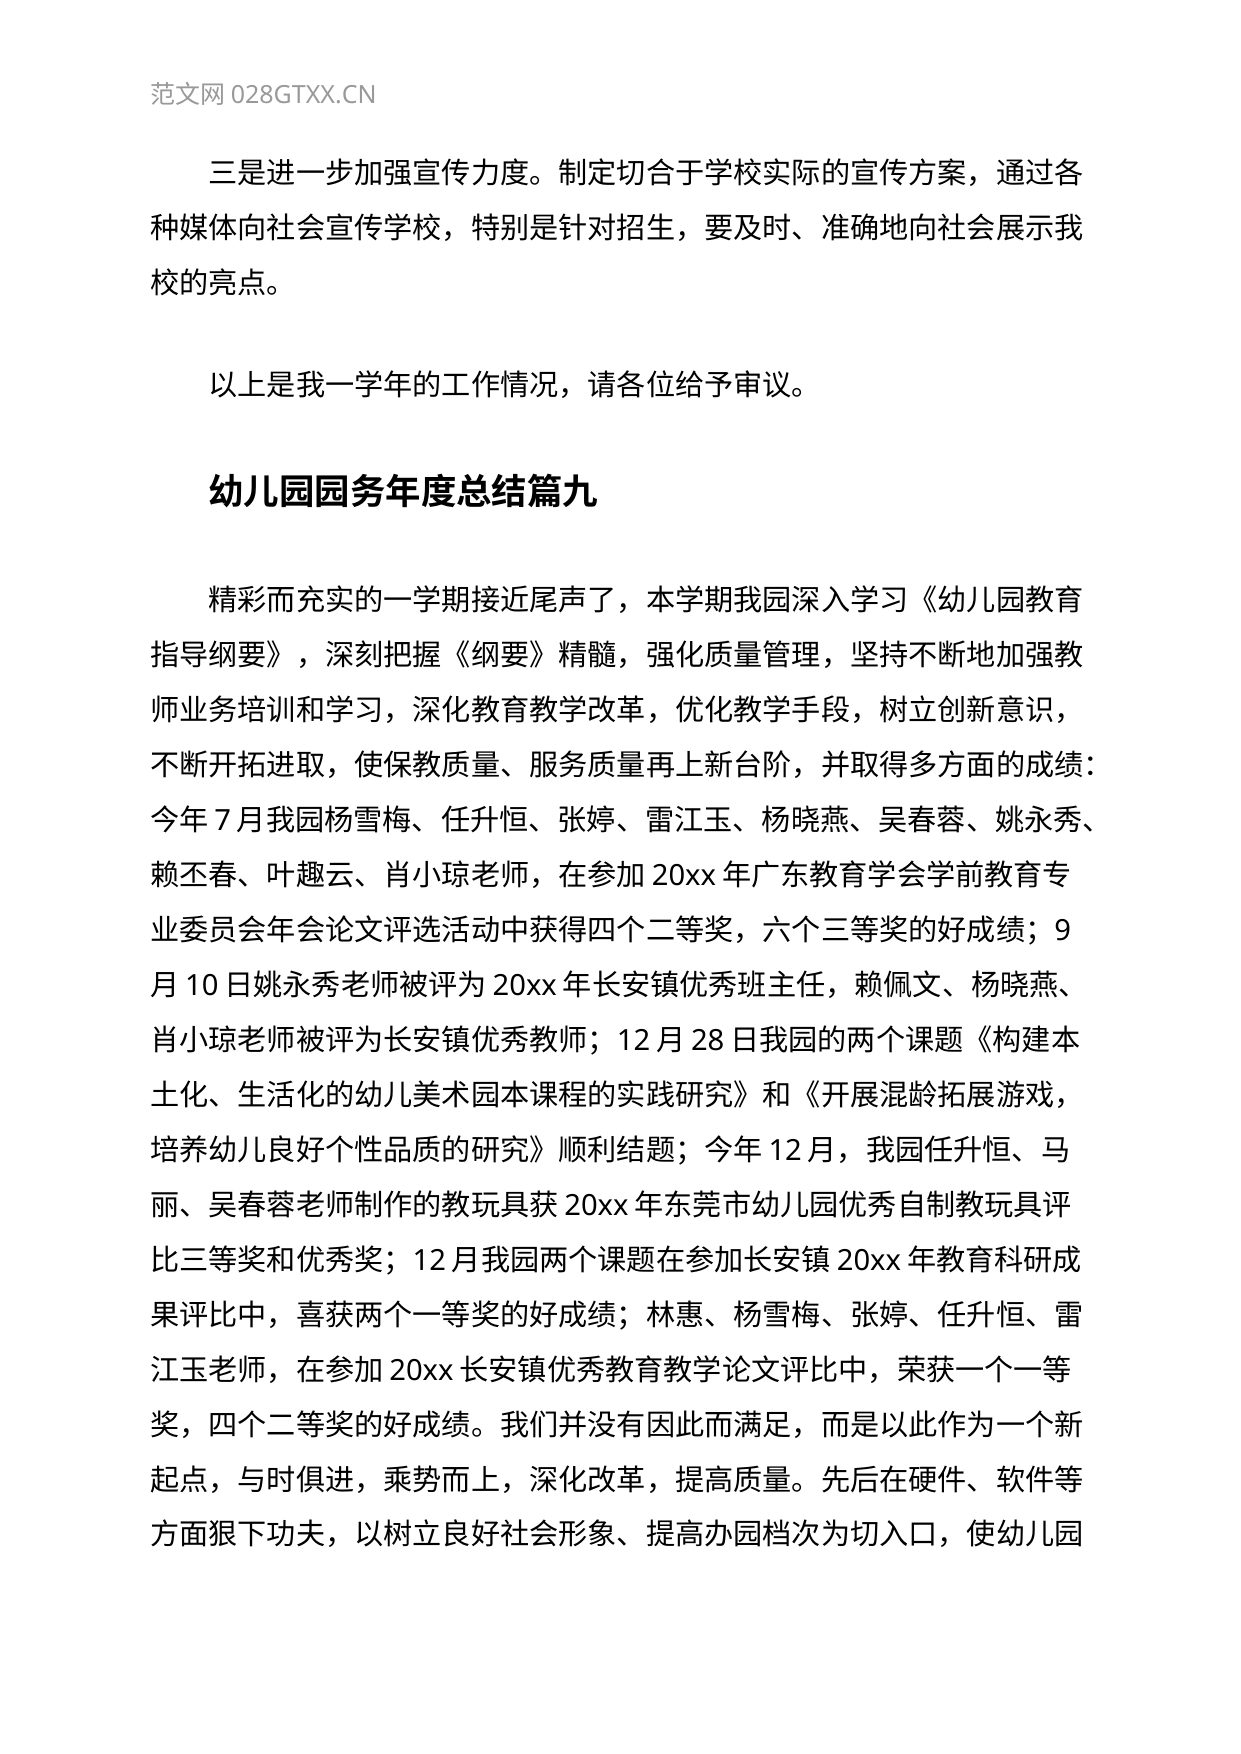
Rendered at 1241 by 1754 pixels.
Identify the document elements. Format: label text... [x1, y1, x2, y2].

text 以上是我一学年的工作情况，请各位给予审议。 [150, 362, 1090, 404]
text 幼儿园园务年度总结篇九 [150, 463, 1090, 514]
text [150, 577, 1090, 1553]
text 三是进一步加强宣传力度。制定切合于学校实际的宣传方案，通过各种媒体向社会宣传学校，特别是针对招生，要及时、准确地向社会展示我校的亮点。 [150, 150, 1090, 302]
